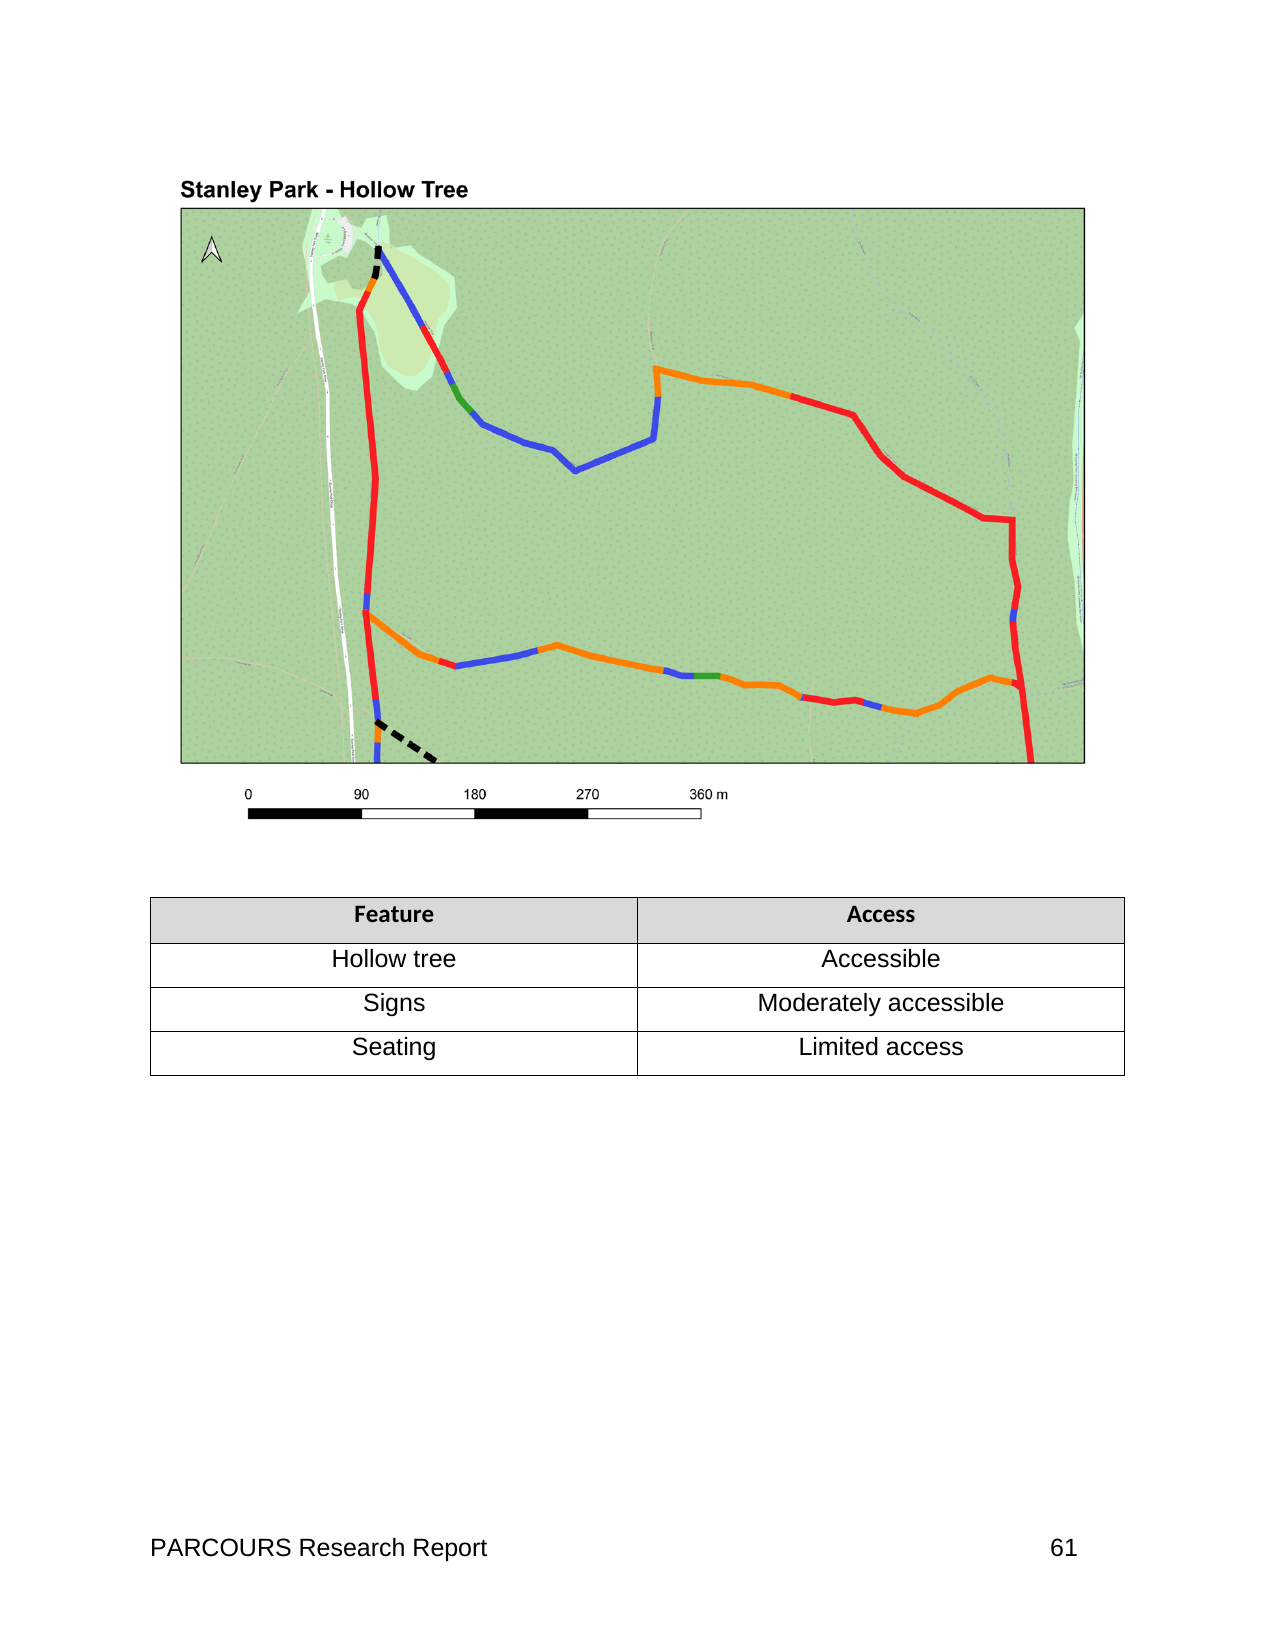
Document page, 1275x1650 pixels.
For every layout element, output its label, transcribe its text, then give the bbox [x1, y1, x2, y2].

table_cell Seating [151, 1032, 637, 1075]
table_cell Hollow tree [151, 944, 637, 987]
table_header Access [638, 898, 1124, 943]
table_header Feature [151, 898, 637, 943]
table_cell Limited access [638, 1032, 1124, 1075]
table_cell Accessible [638, 944, 1124, 987]
table_cell Signs [151, 988, 637, 1031]
picture [150, 150, 1125, 840]
table_cell Moderately accessible [638, 988, 1124, 1031]
